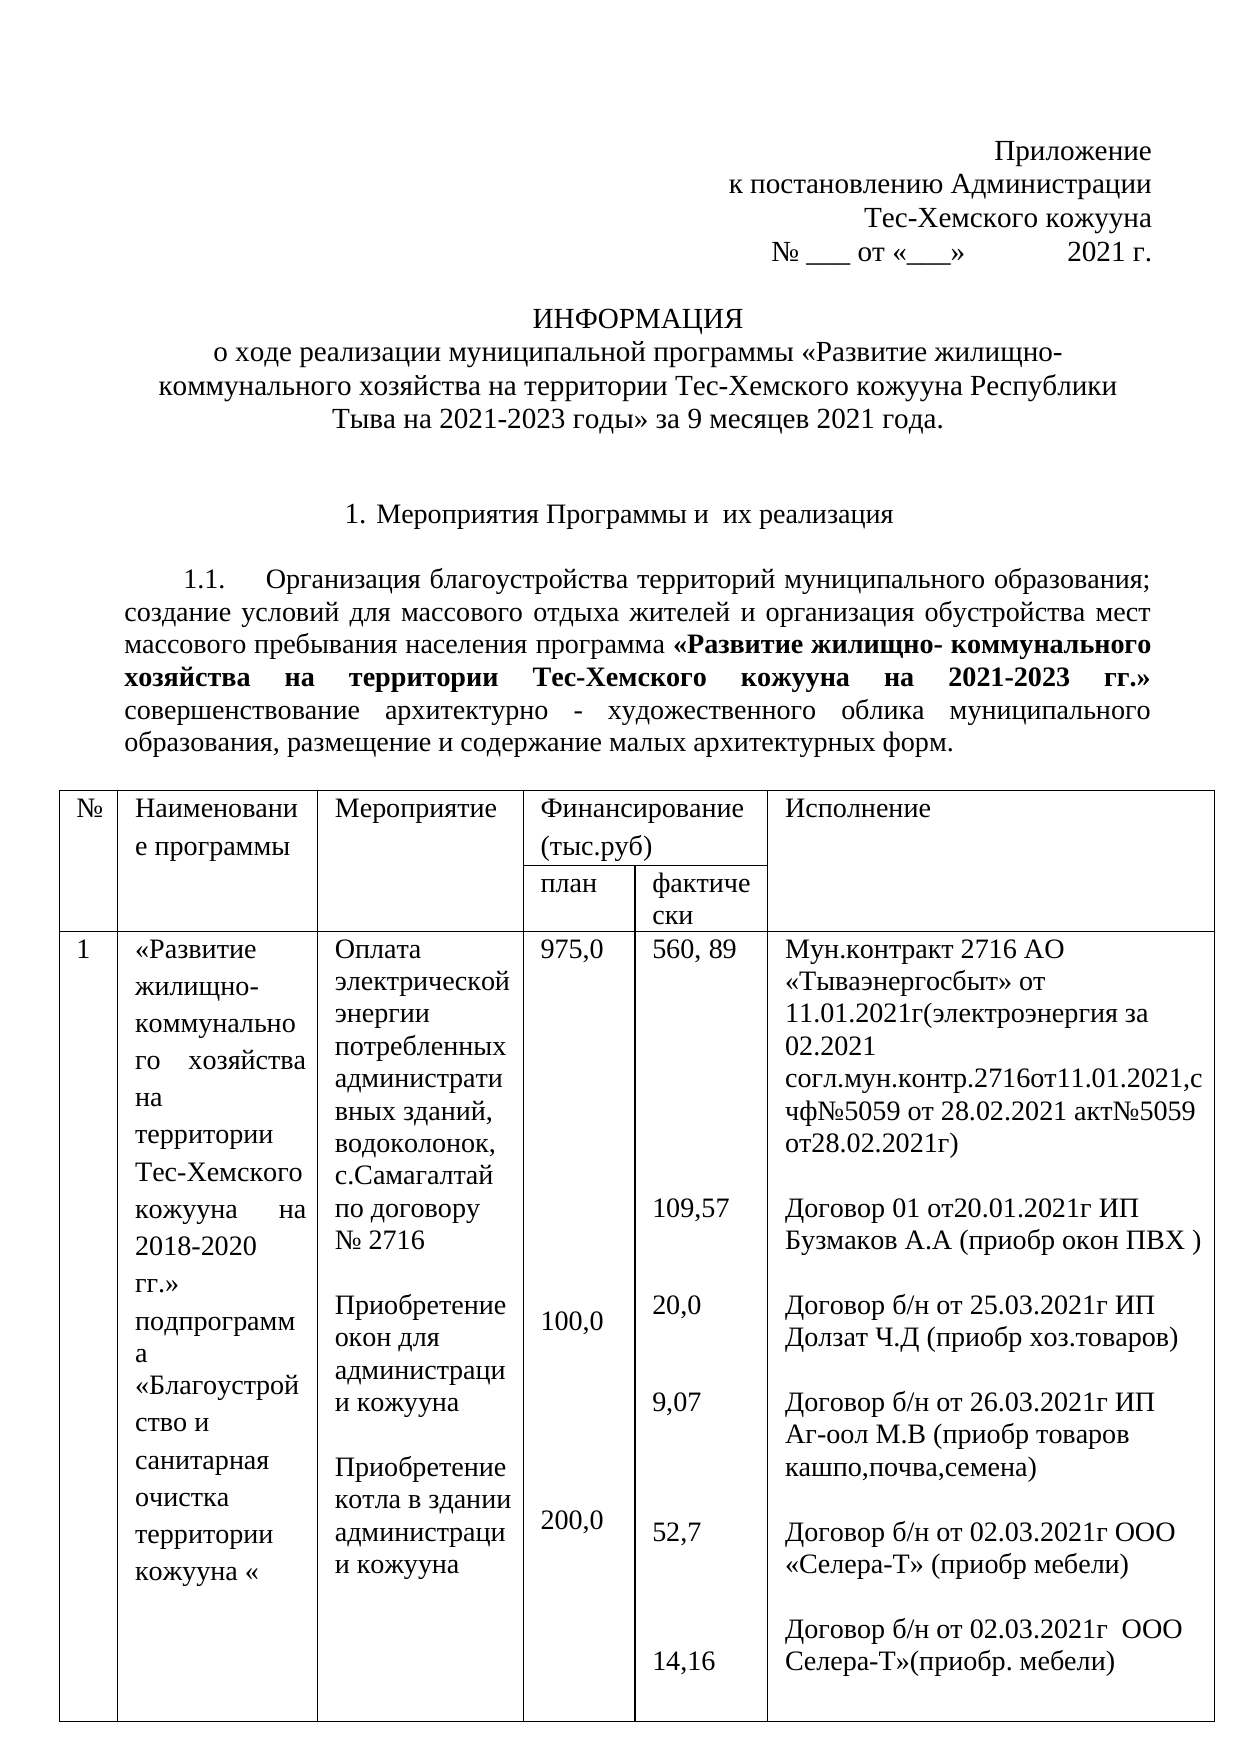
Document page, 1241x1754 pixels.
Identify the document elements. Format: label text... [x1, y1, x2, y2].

table_cell 975,0 100,0 200,0 [524, 932, 634, 1721]
table_cell фактически [636, 866, 767, 931]
text Тес-Хемского кожууна [124, 200, 1152, 234]
table_header Исполнение [768, 791, 1214, 931]
text ИНФОРМАЦИЯ [124, 301, 1152, 334]
table_cell план [524, 866, 634, 931]
table_header Финансирование (тыс.руб) [524, 791, 767, 865]
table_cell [636, 932, 767, 1721]
list Организация благоустройства территорий муниципального образования; создание условий для массового отдыха жителей и организация обустройства мест массового пребывания населения программа «Развитие жилищно- коммунального хозяйства на территории Тес-Хемского кожууна на 2021-2023 гг.» совершенствование архитектурно - художественного облика муниципального образования, размещение и содержание малых архитектурных форм. [124, 562, 1152, 758]
table_header № [60, 791, 117, 931]
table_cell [318, 932, 523, 1721]
text к постановлению Администрации [124, 167, 1152, 200]
table_header Наименование программы [118, 791, 317, 931]
text Приложение [124, 133, 1152, 167]
text о ходе реализации муниципальной программы «Развитие жилищно-коммунального хозяйства на территории Тес-Хемского кожууна Республики Тыва на 2021-2023 годы» за 9 месяцев 2021 года. [124, 334, 1152, 435]
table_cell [118, 932, 317, 1721]
text № ___ от «___» 2021 г. [124, 234, 1152, 267]
list Мероприятия Программы и их реализация [87, 496, 1152, 530]
table_cell 1 [60, 932, 117, 1721]
table_header Мероприятие [318, 791, 523, 931]
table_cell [768, 932, 1214, 1721]
